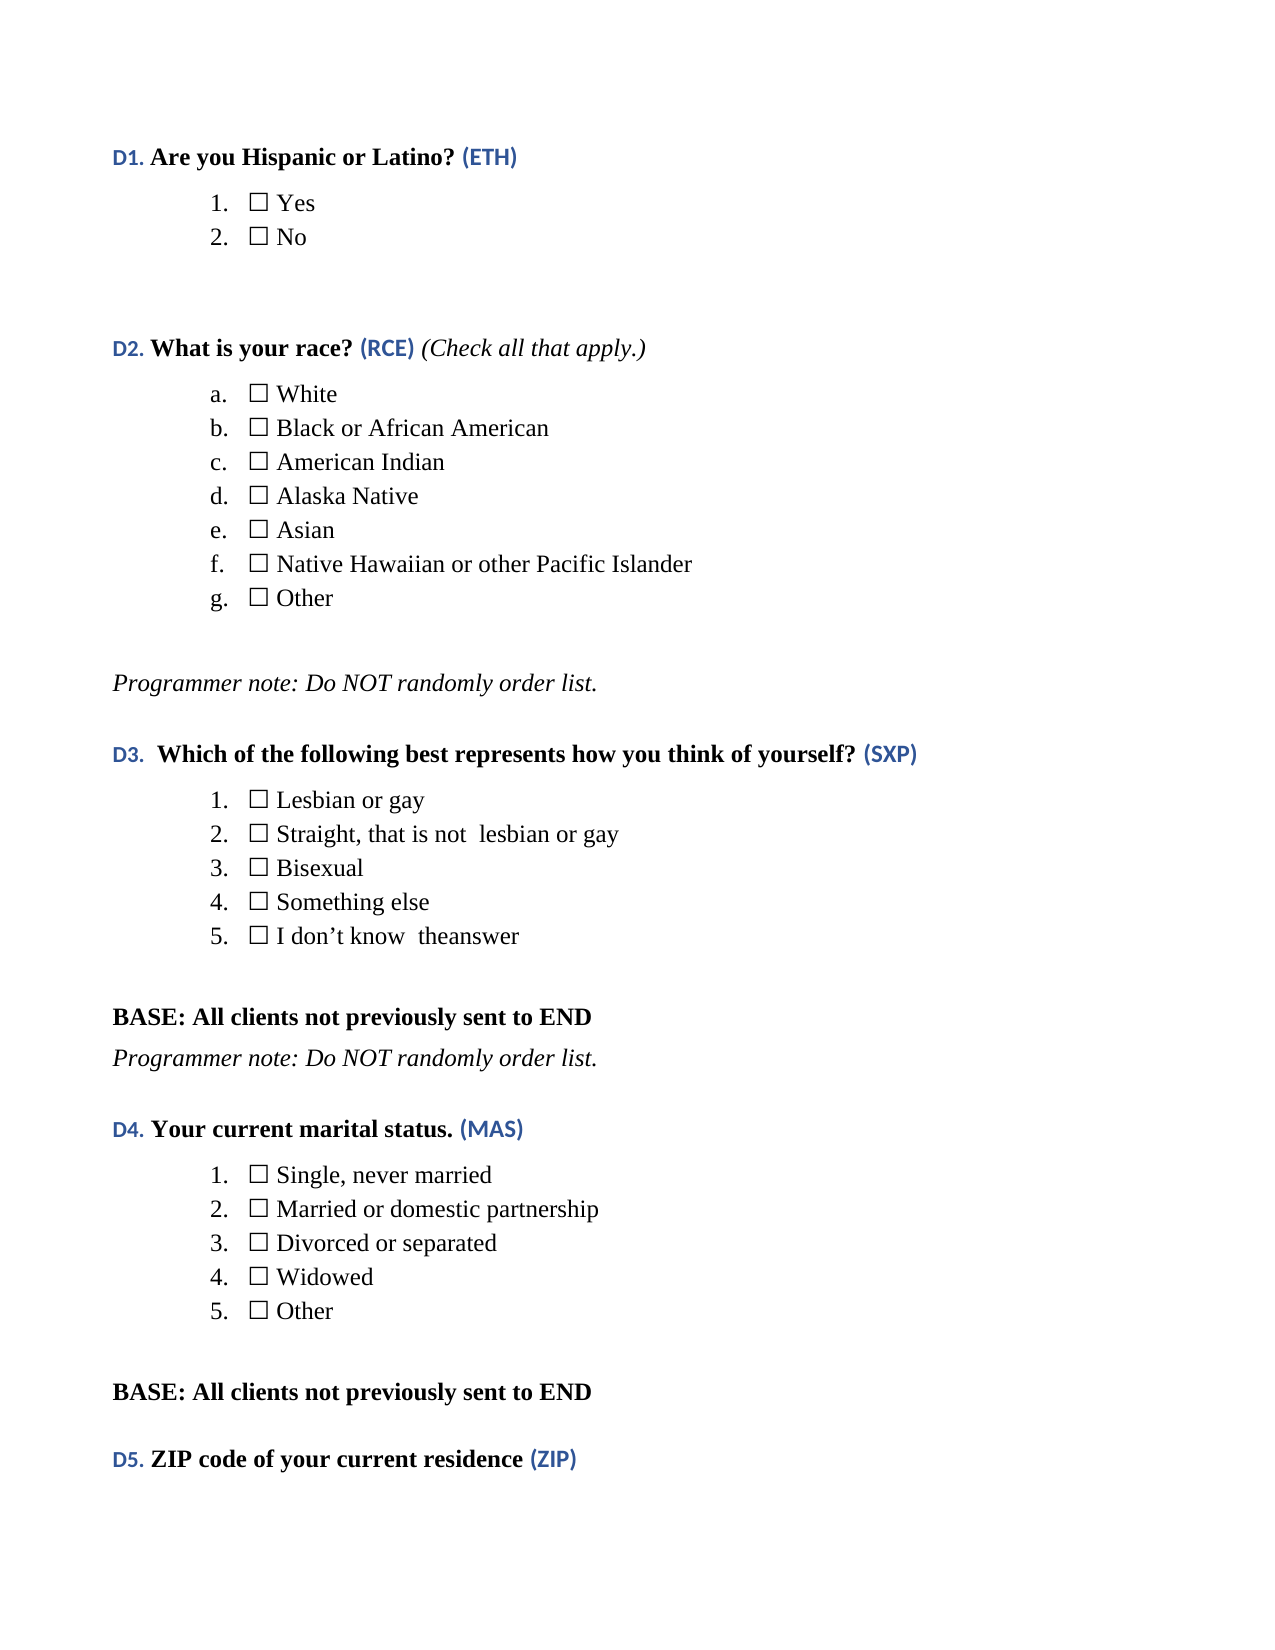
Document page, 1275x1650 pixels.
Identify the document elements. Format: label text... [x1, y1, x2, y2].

list ☐ Alaska Native [210, 478, 1162, 512]
list ☐ Native Hawaiian or other Pacific Islander [210, 546, 1162, 580]
text Programmer note: Do NOT randomly order list. [112, 1043, 1162, 1072]
list ☐ Other [210, 580, 1162, 614]
text Programmer note: Do NOT randomly order list. [112, 668, 1162, 696]
text D1. Are you Hispanic or Latino? (ETH) [112, 141, 1162, 172]
list ☐ Widowed [210, 1258, 1162, 1293]
list ☐ Bisexual [210, 849, 1162, 883]
text D2. What is your race? (RCE) (Check all that apply.) [112, 332, 1162, 363]
list ☐ No [210, 218, 1162, 252]
list ☐ Other [210, 1293, 1162, 1327]
text D5. ZIP code of your current residence (ZIP) [112, 1443, 1162, 1473]
list ☐ Yes [210, 184, 1162, 218]
list ☐ Asian [210, 512, 1162, 546]
text D4. Your current marital status. (MAS) [112, 1113, 1162, 1144]
list ☐ Black or African American [210, 409, 1162, 444]
list ☐ Single, never married [210, 1156, 1162, 1190]
text D3. Which of the following best represents how you think of yourself? (SXP) [112, 738, 1162, 769]
list ☐ American Indian [210, 444, 1162, 478]
list ☐ Lesbian or gay [210, 781, 1162, 815]
list ☐ I don’t know theanswer [210, 917, 1162, 952]
list ☐ Married or domestic partnership [210, 1190, 1162, 1224]
subtitle BASE: All clients not previously sent to END [112, 1002, 1162, 1030]
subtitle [112, 1377, 1162, 1405]
list ☐ Something else [210, 883, 1162, 917]
list ☐ Divorced or separated [210, 1224, 1162, 1258]
list ☐ White [210, 376, 1162, 409]
list ☐ Straight, that is not lesbian or gay [210, 815, 1162, 849]
